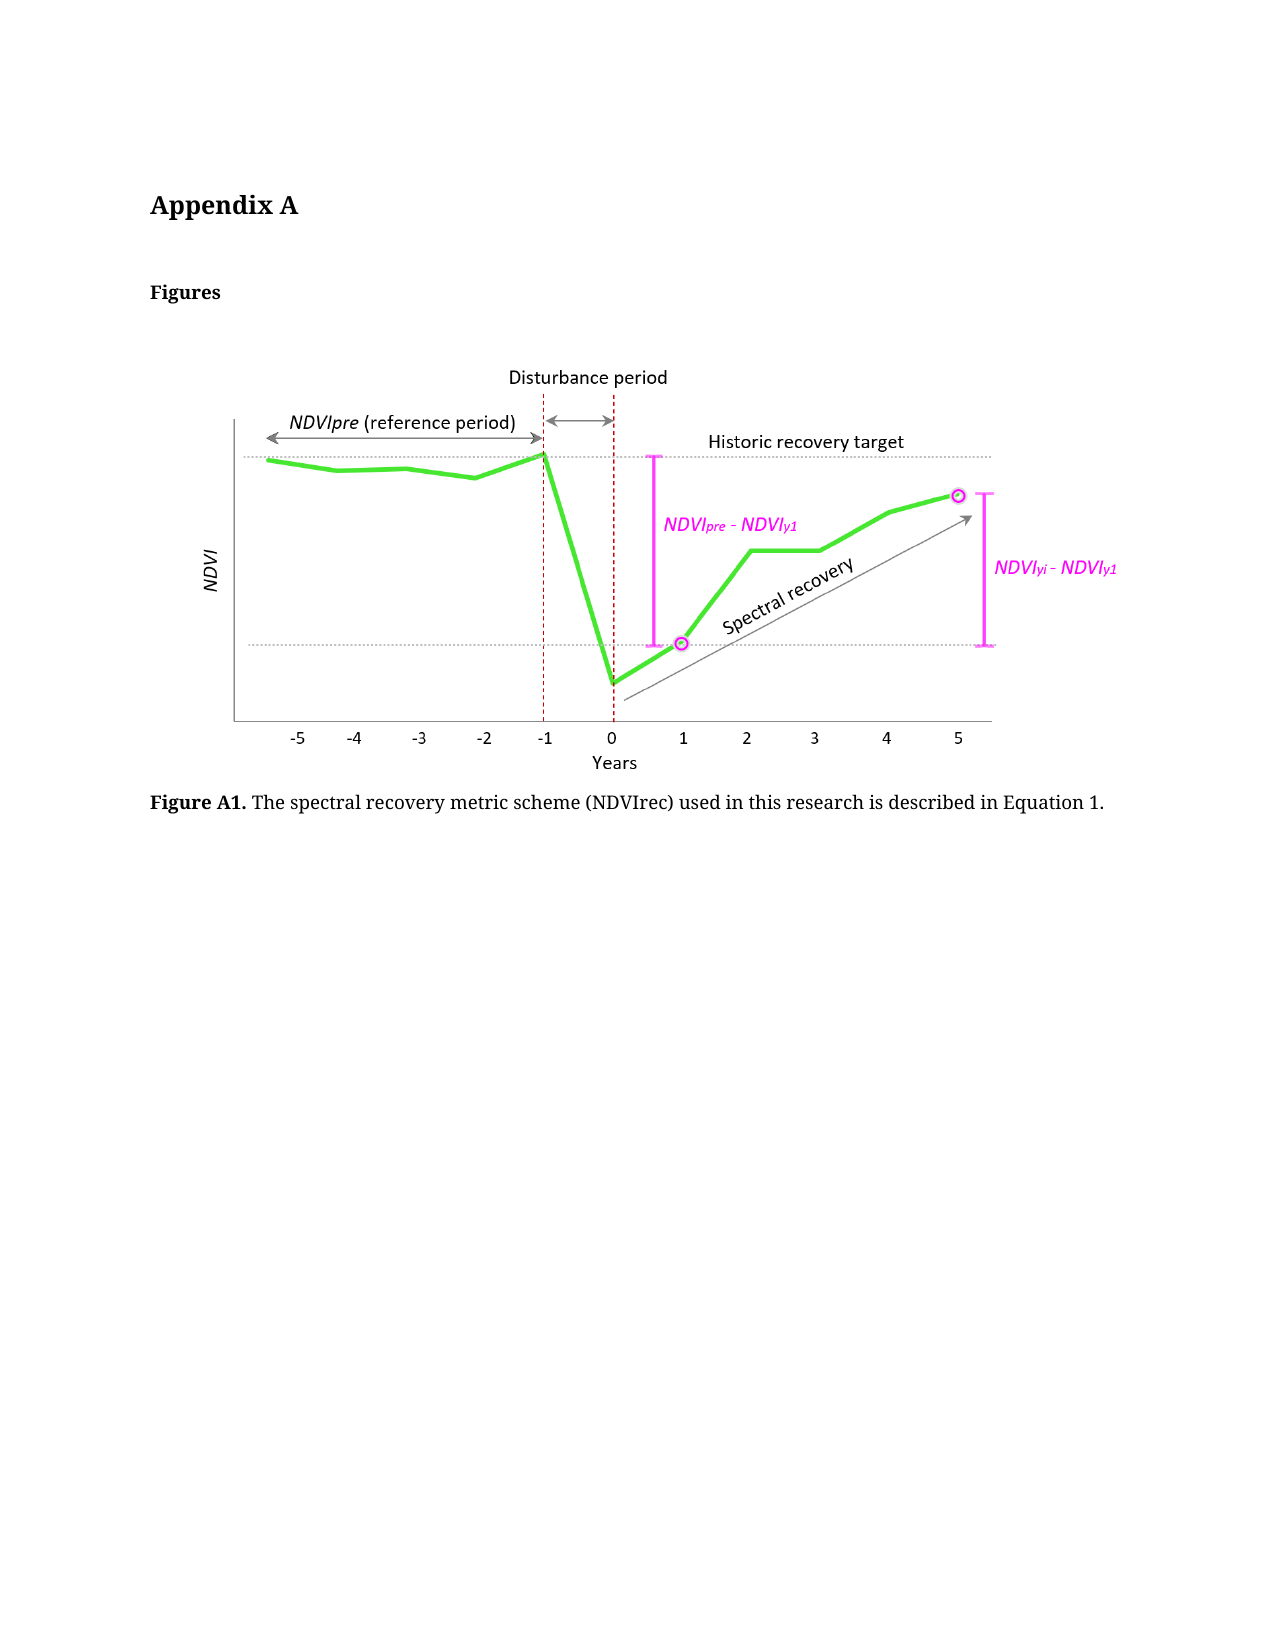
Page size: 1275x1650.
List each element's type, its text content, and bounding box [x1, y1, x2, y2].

text Figure A1. The spectral recovery metric scheme (NDVIrec) used in this research is described in Equation 1. [150, 789, 1125, 815]
picture [150, 353, 1166, 786]
subtitle Appendix A [150, 187, 1125, 222]
text Figures [150, 279, 1125, 305]
